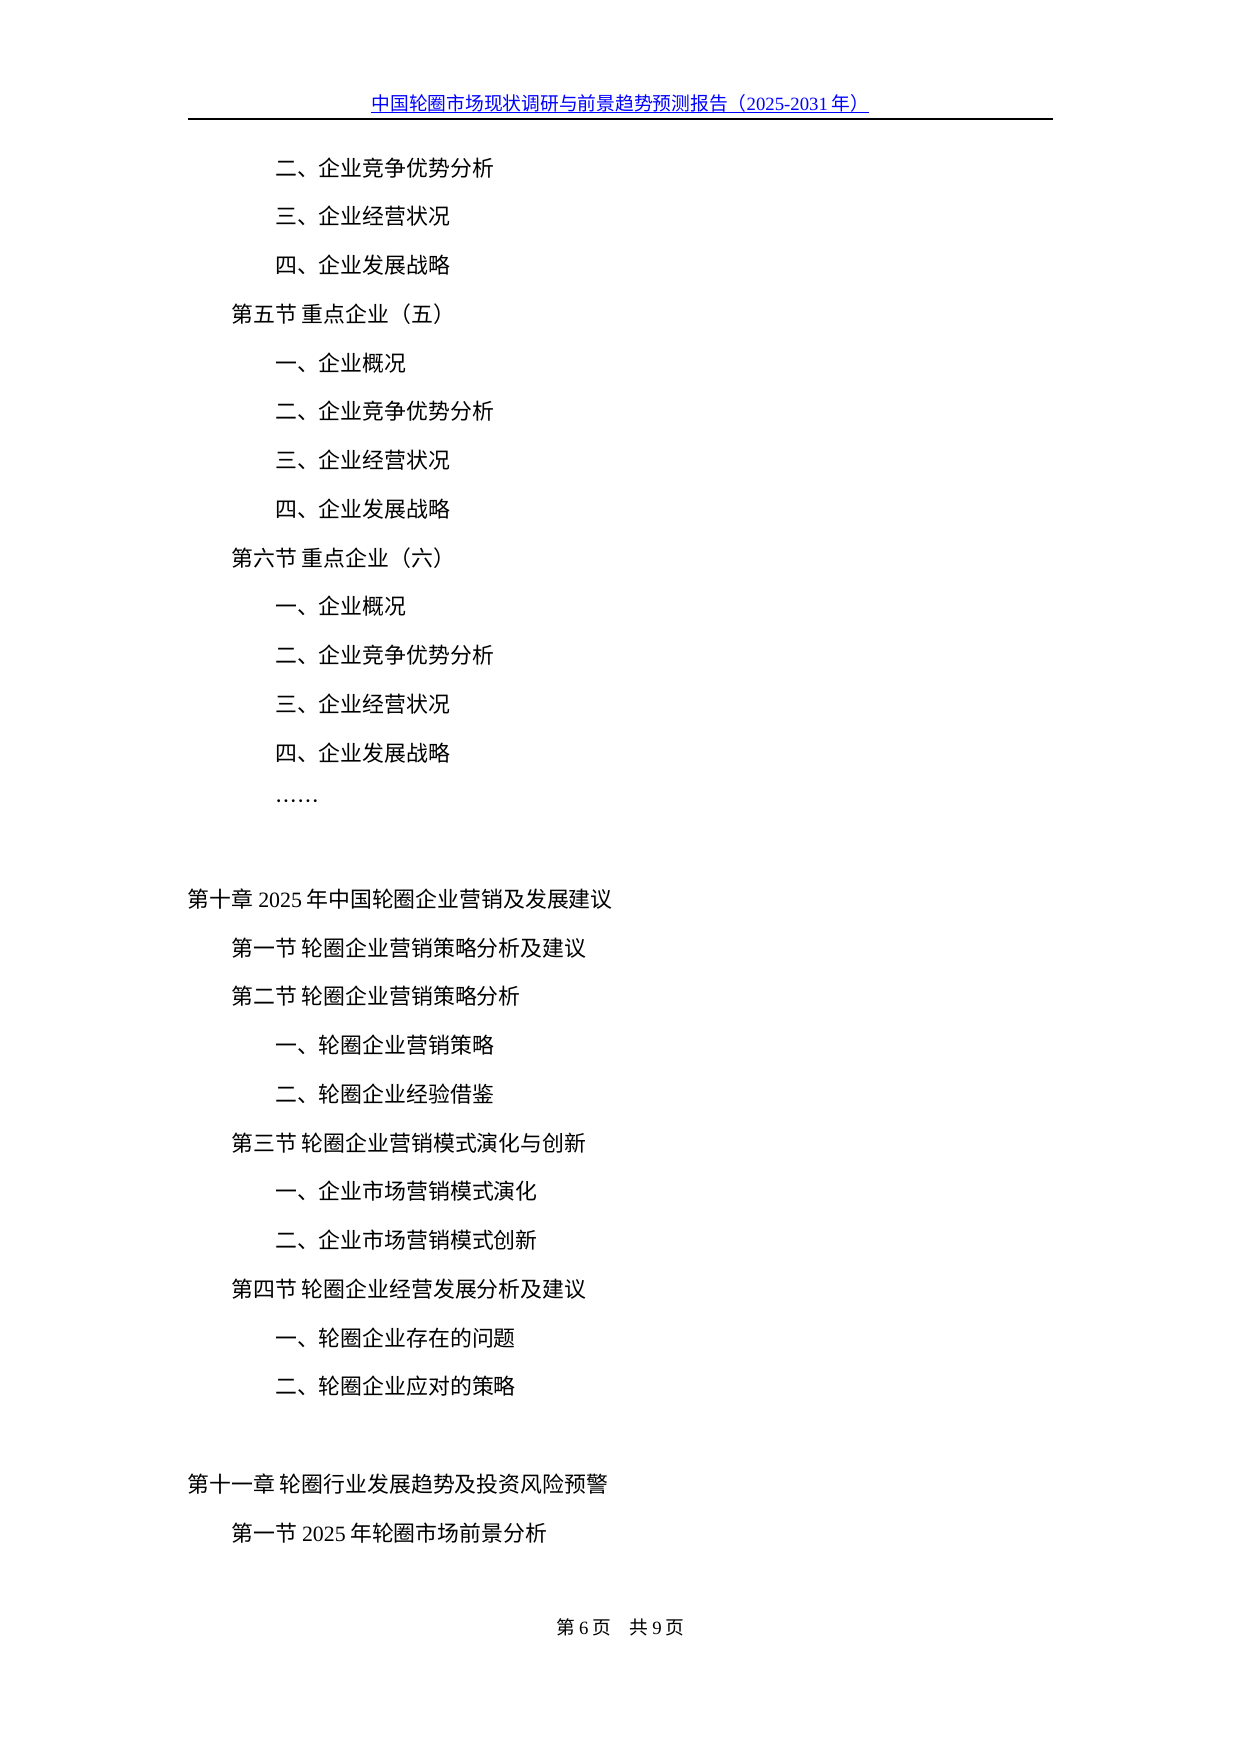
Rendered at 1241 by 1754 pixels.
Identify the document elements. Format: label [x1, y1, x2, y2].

text [187, 150, 1053, 1548]
